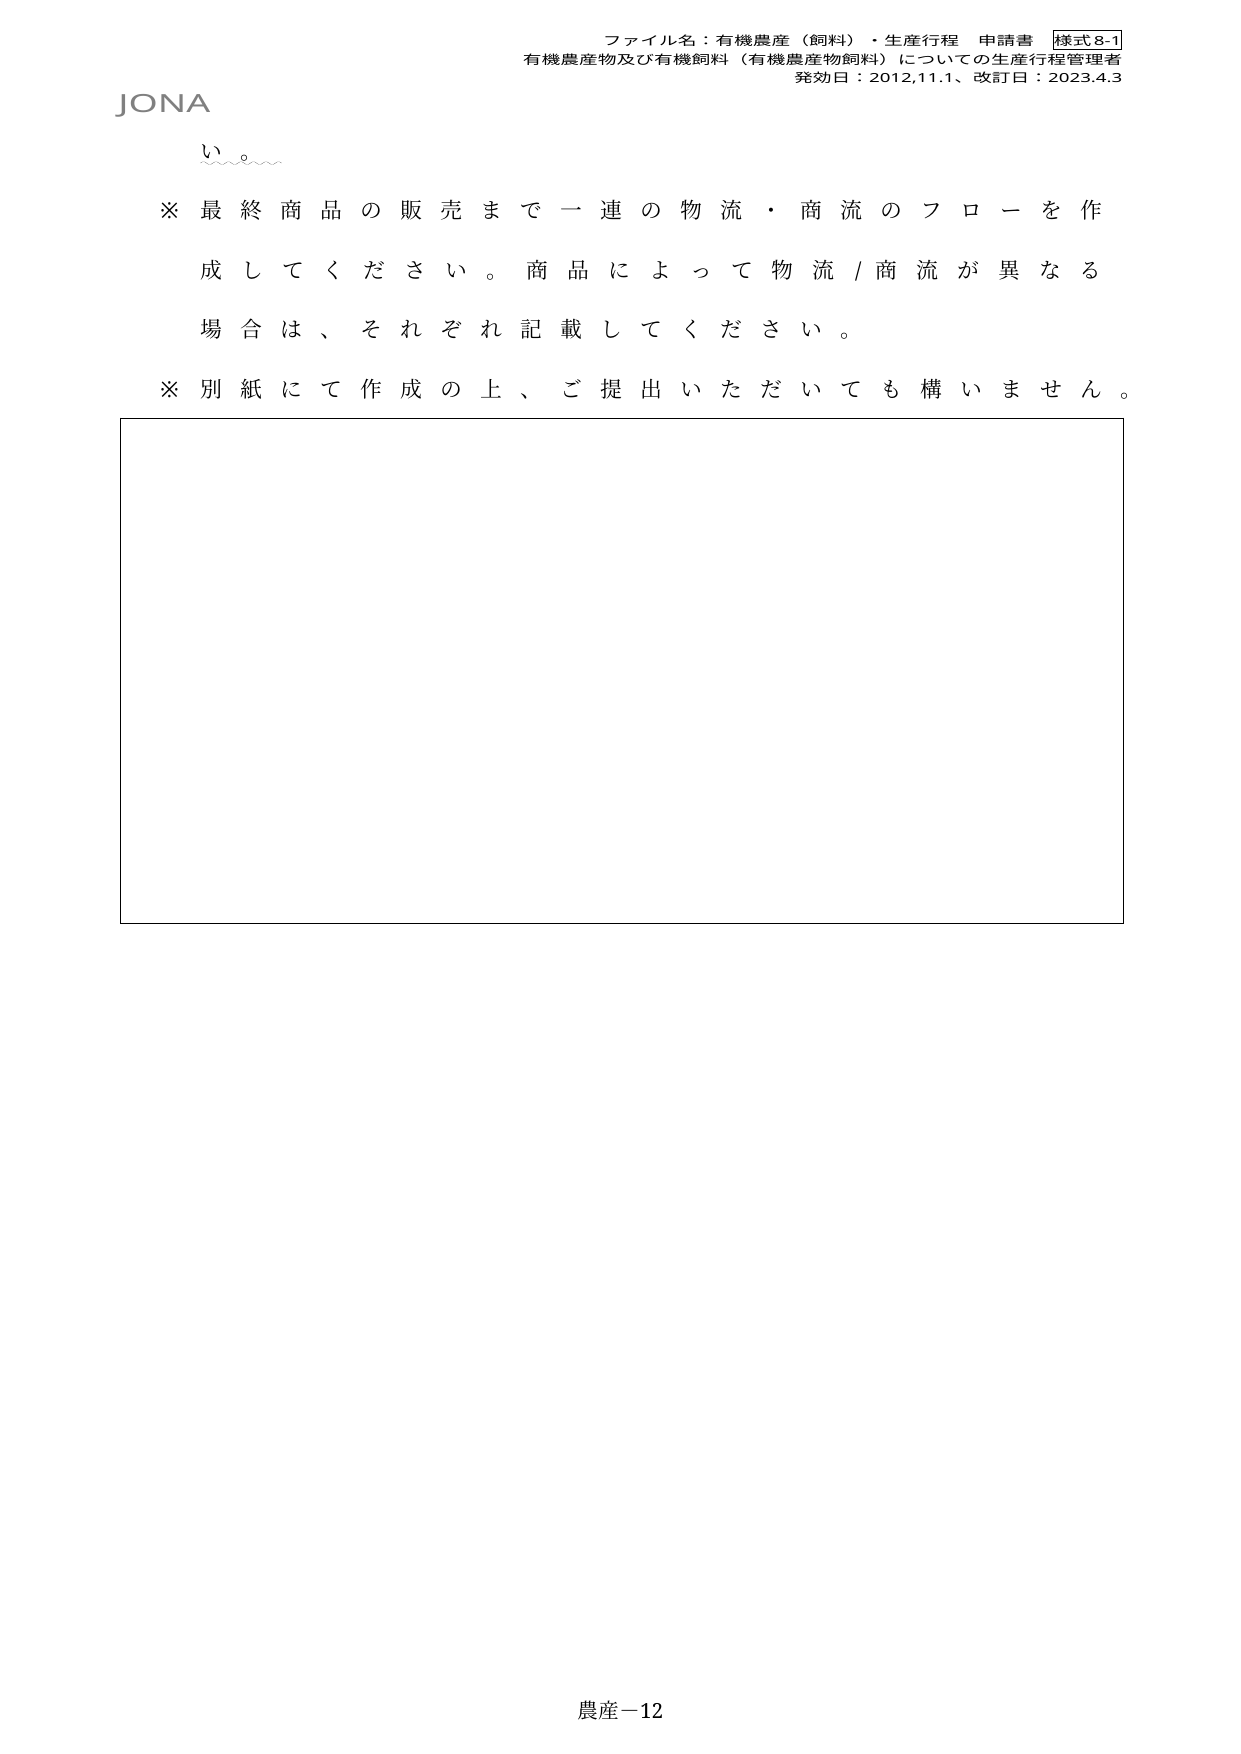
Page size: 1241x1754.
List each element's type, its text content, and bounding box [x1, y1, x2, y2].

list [140, 121, 1120, 180]
list 最終商品の販売まで一連の物流・商流のフローを作成してください。商品によって物流/商流が異なる場合は、それぞれ記載してください。 [140, 180, 1120, 358]
table_header [121, 419, 1123, 923]
list 別紙にて作成の上、ご提出いただいても構いません。 [140, 358, 1120, 417]
